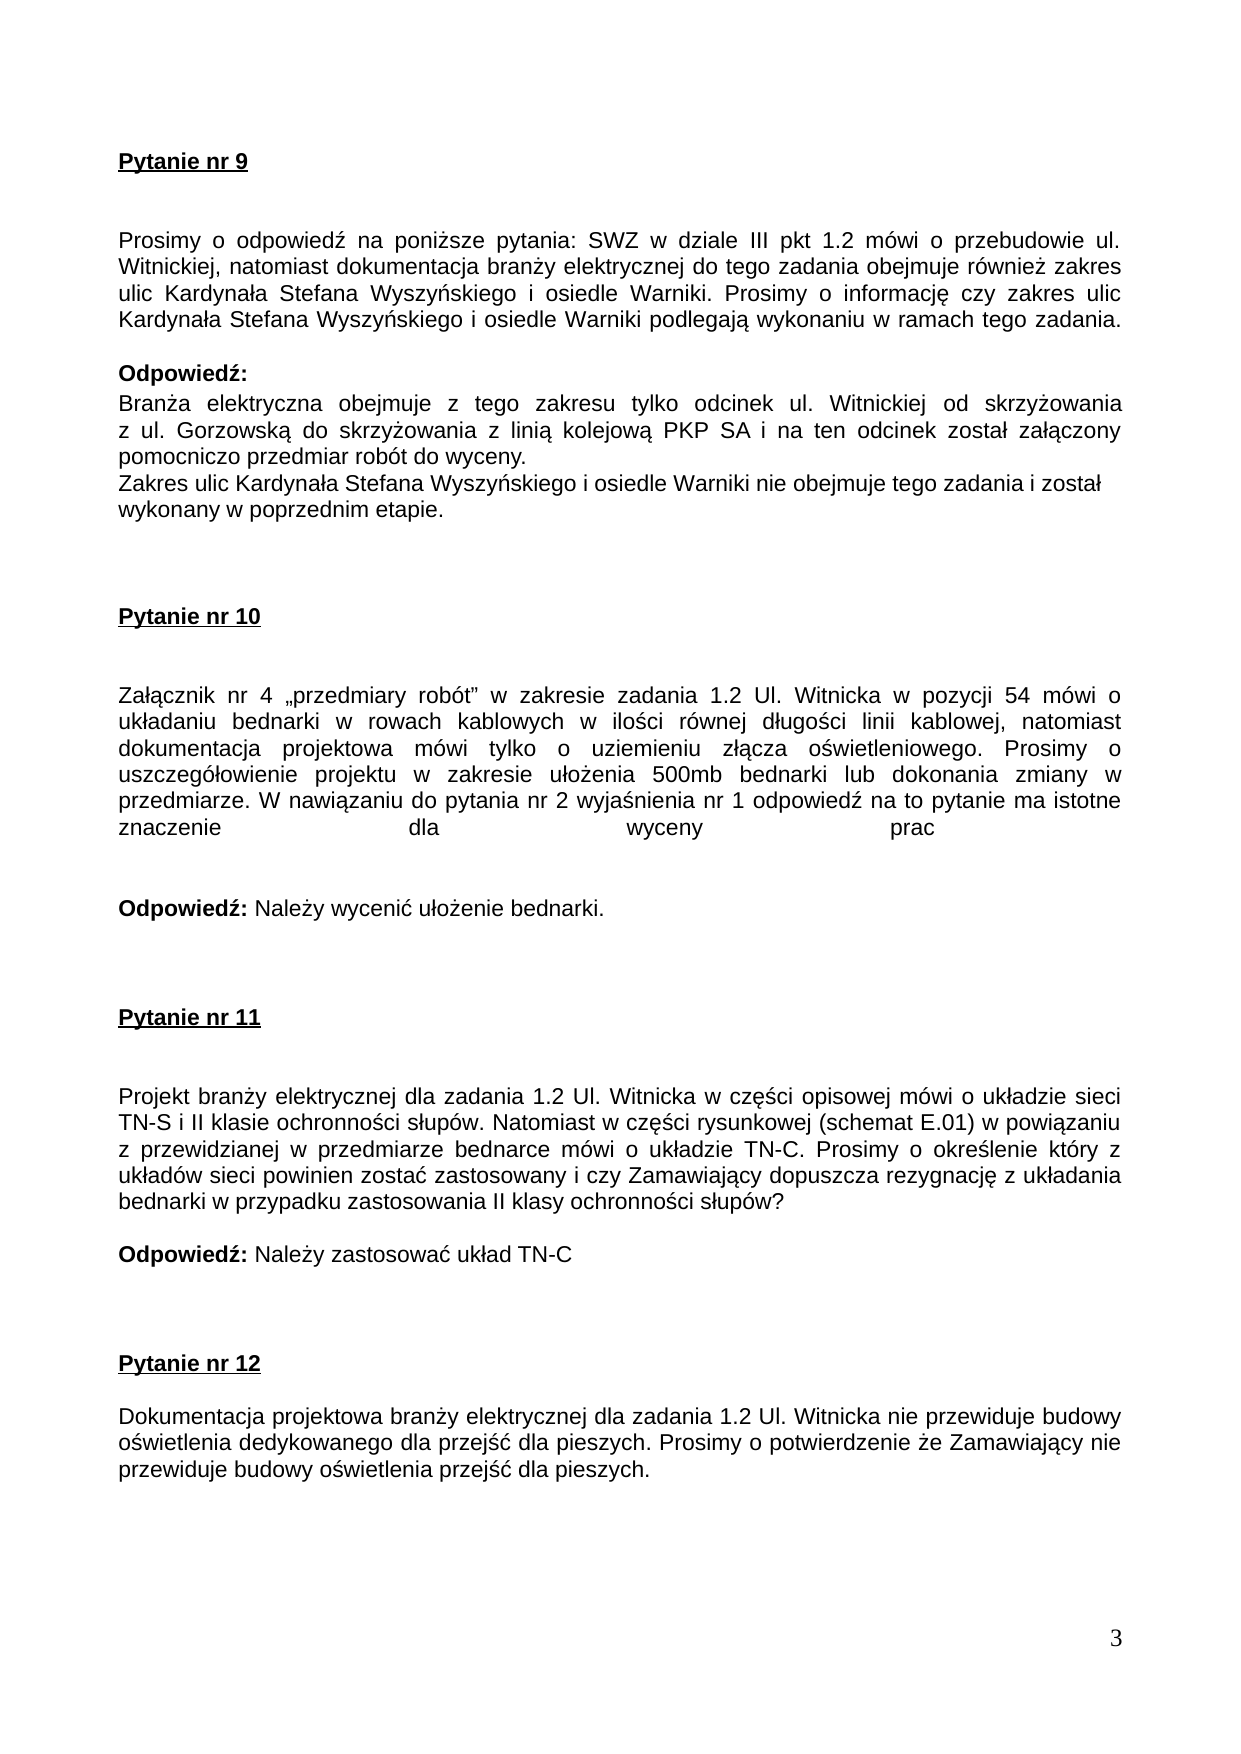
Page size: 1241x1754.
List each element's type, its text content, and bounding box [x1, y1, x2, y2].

text Pytanie nr 11 [118, 1004, 1122, 1030]
text Prosimy o odpowiedź na poniższe pytania: SWZ w dziale III pkt 1.2 mówi o przebudowie ul. Witnickiej, natomiast dokumentacja branży elektrycznej do tego zadania obejmuje również zakres ulic Kardynała Stefana Wyszyńskiego i osiedle Warniki. Prosimy o informację czy zakres ulic Kardynała Stefana Wyszyńskiego i osiedle Warniki podlegają wykonaniu w ramach tego zadania. [118, 227, 1122, 360]
text Pytanie nr 10 [118, 603, 1122, 629]
text Zakres ulic Kardynała Stefana Wyszyńskiego i osiedle Warniki nie obejmuje tego zadania i został wykonany w poprzednim etapie. [118, 469, 1122, 550]
text Odpowiedź: Należy wycenić ułożenie bednarki. [118, 894, 1122, 921]
text Odpowiedź: Należy zastosować układ TN-C [118, 1241, 1122, 1267]
text Załącznik nr 4 „przedmiary robót” w zakresie zadania 1.2 Ul. Witnicka w pozycji 54 mówi o układaniu bednarki w rowach kablowych w ilości równej długości linii kablowej, natomiast dokumentacja projektowa mówi tylko o uziemieniu złącza oświetleniowego. Prosimy o uszczegółowienie projektu w zakresie ułożenia 500mb bednarki lub dokonania zmiany w przedmiarze. W nawiązaniu do pytania nr 2 wyjaśnienia nr 1 odpowiedź na to pytanie ma istotne znaczenie dla wyceny prac [118, 682, 1122, 868]
text Branża elektryczna obejmuje z tego zakresu tylko odcinek ul. Witnickiej od skrzyżowania z ul. Gorzowską do skrzyżowania z linią kolejową PKP SA i na ten odcinek został załączony pomocniczo przedmiar robót do wyceny. [118, 390, 1122, 469]
text Dokumentacja projektowa branży elektrycznej dla zadania 1.2 Ul. Witnicka nie przewiduje budowy oświetlenia dedykowanego dla przejść dla pieszych. Prosimy o potwierdzenie że Zamawiający nie przewiduje budowy oświetlenia przejść dla pieszych. [118, 1403, 1122, 1482]
text Pytanie nr 9 [118, 148, 1122, 174]
text Pytanie nr 12 [118, 1350, 1122, 1377]
text Projekt branży elektrycznej dla zadania 1.2 Ul. Witnicka w części opisowej mówi o układzie sieci TN-S i II klasie ochronności słupów. Natomiast w części rysunkowej (schemat E.01) w powiązaniu z przewidzianej w przedmiarze bednarce mówi o układzie TN-C. Prosimy o określenie który z układów sieci powinien zostać zastosowany i czy Zamawiający dopuszcza rezygnację z układania bednarki w przypadku zastosowania II klasy ochronności słupów? [118, 1083, 1122, 1214]
text Odpowiedź: [118, 360, 1122, 387]
